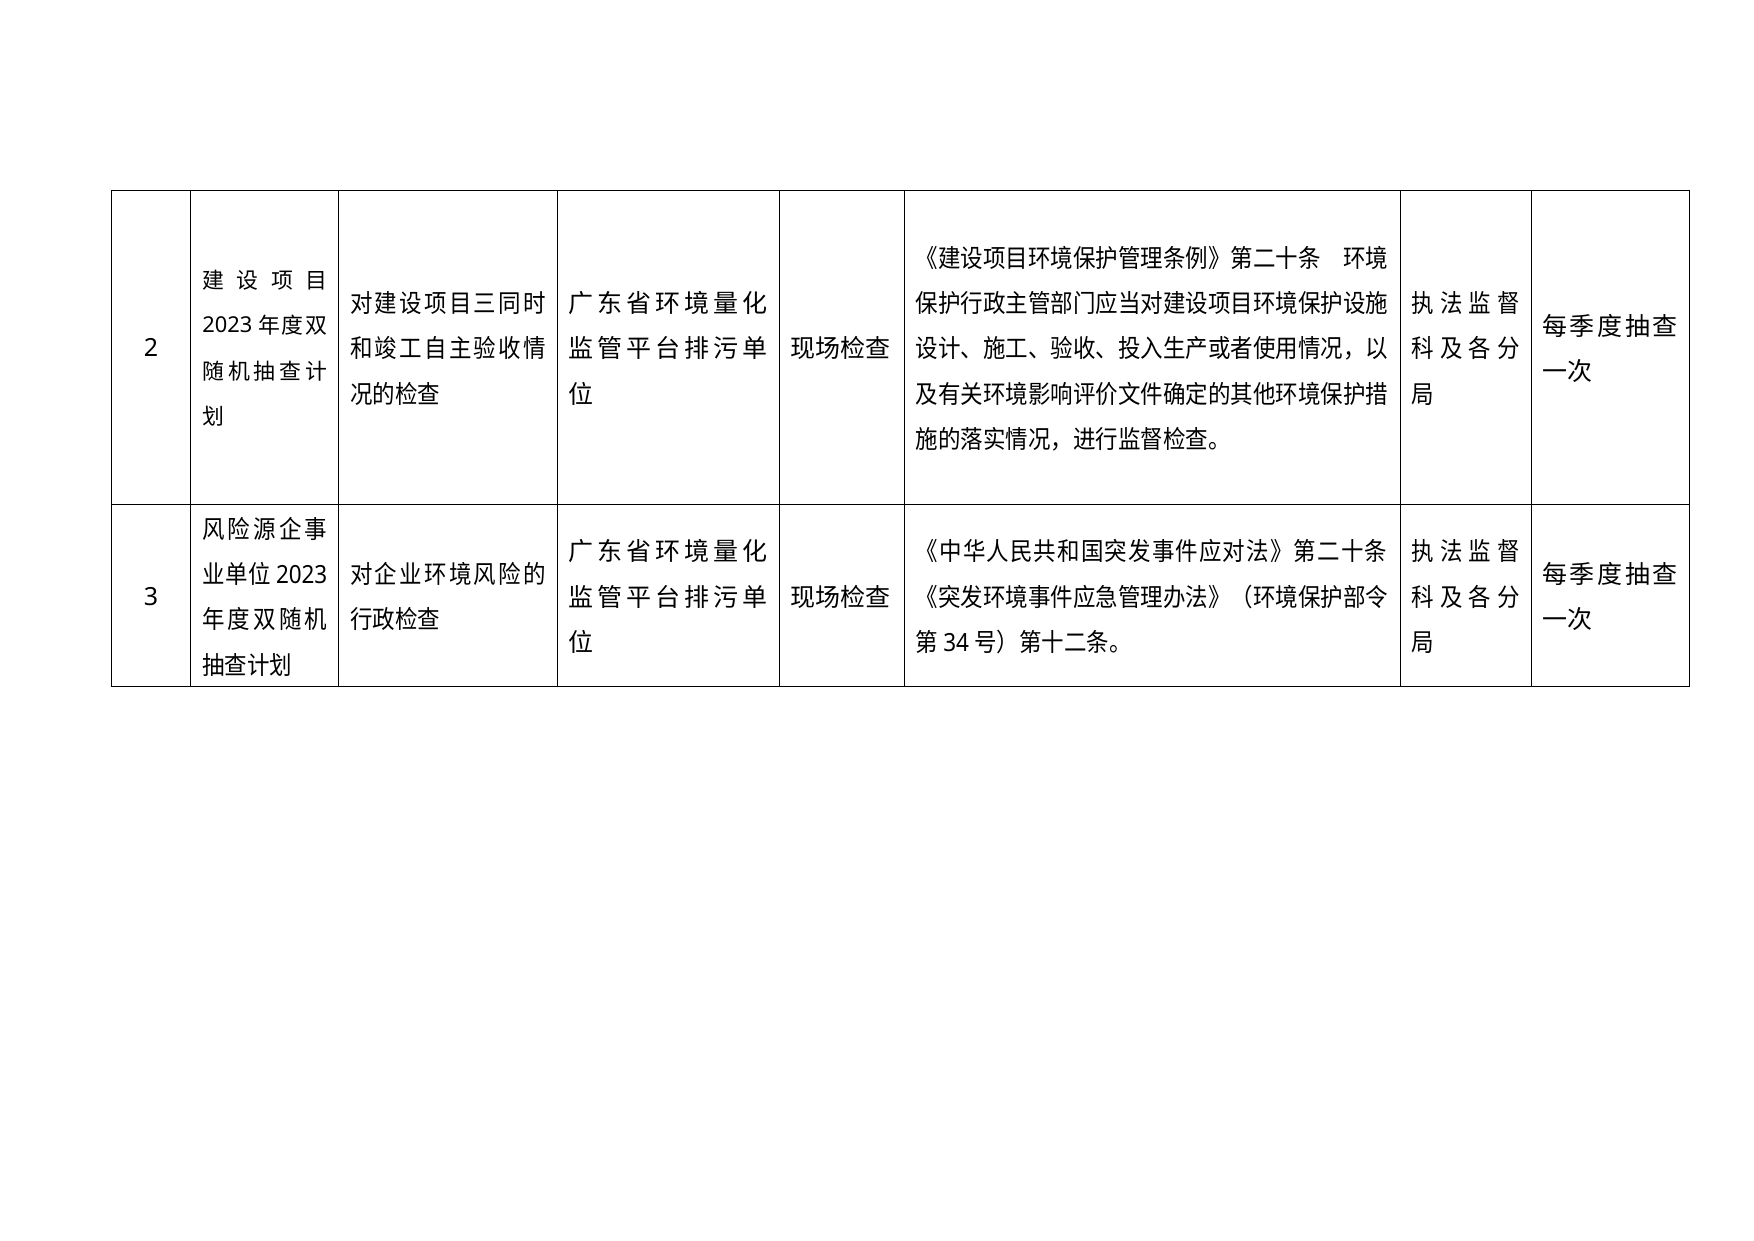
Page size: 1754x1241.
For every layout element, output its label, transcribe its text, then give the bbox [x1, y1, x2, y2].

table_cell 风险源企事业单位2023年度双随机抽查计划 [191, 505, 338, 686]
table_cell 《中华人民共和国突发事件应对法》第二十条 《突发环境事件应急管理办法》（环境保护部令第34号）第十二条。 [905, 505, 1400, 686]
table_cell 建设项目2023年度双随机抽查计划 [191, 191, 338, 504]
table_cell 每季度抽查一次 [1532, 505, 1689, 686]
table_cell 每季度抽查一次 [1532, 191, 1689, 504]
table_cell 对建设项目三同时和竣工自主验收情况的检查 [339, 191, 557, 504]
table_cell 《建设项目环境保护管理条例》第二十条 环境保护行政主管部门应当对建设项目环境保护设施设计、施工、验收、投入生产或者使用情况，以及有关环境影响评价文件确定的其他环境保护措施的落实情况，进行监督检查。 [905, 191, 1400, 504]
table_cell 执法监督科及各分局 [1401, 505, 1531, 686]
table_cell 广东省环境量化监管平台排污单位 [558, 505, 779, 686]
table_cell 现场检查 [780, 505, 904, 686]
table_cell 广东省环境量化监管平台排污单位 [558, 191, 779, 504]
table_cell 2 [112, 191, 190, 504]
table_cell 执法监督科及各分局 [1401, 191, 1531, 504]
table_cell 对企业环境风险的行政检查 [339, 505, 557, 686]
table_cell 3 [112, 505, 190, 686]
table_cell 现场检查 [780, 191, 904, 504]
